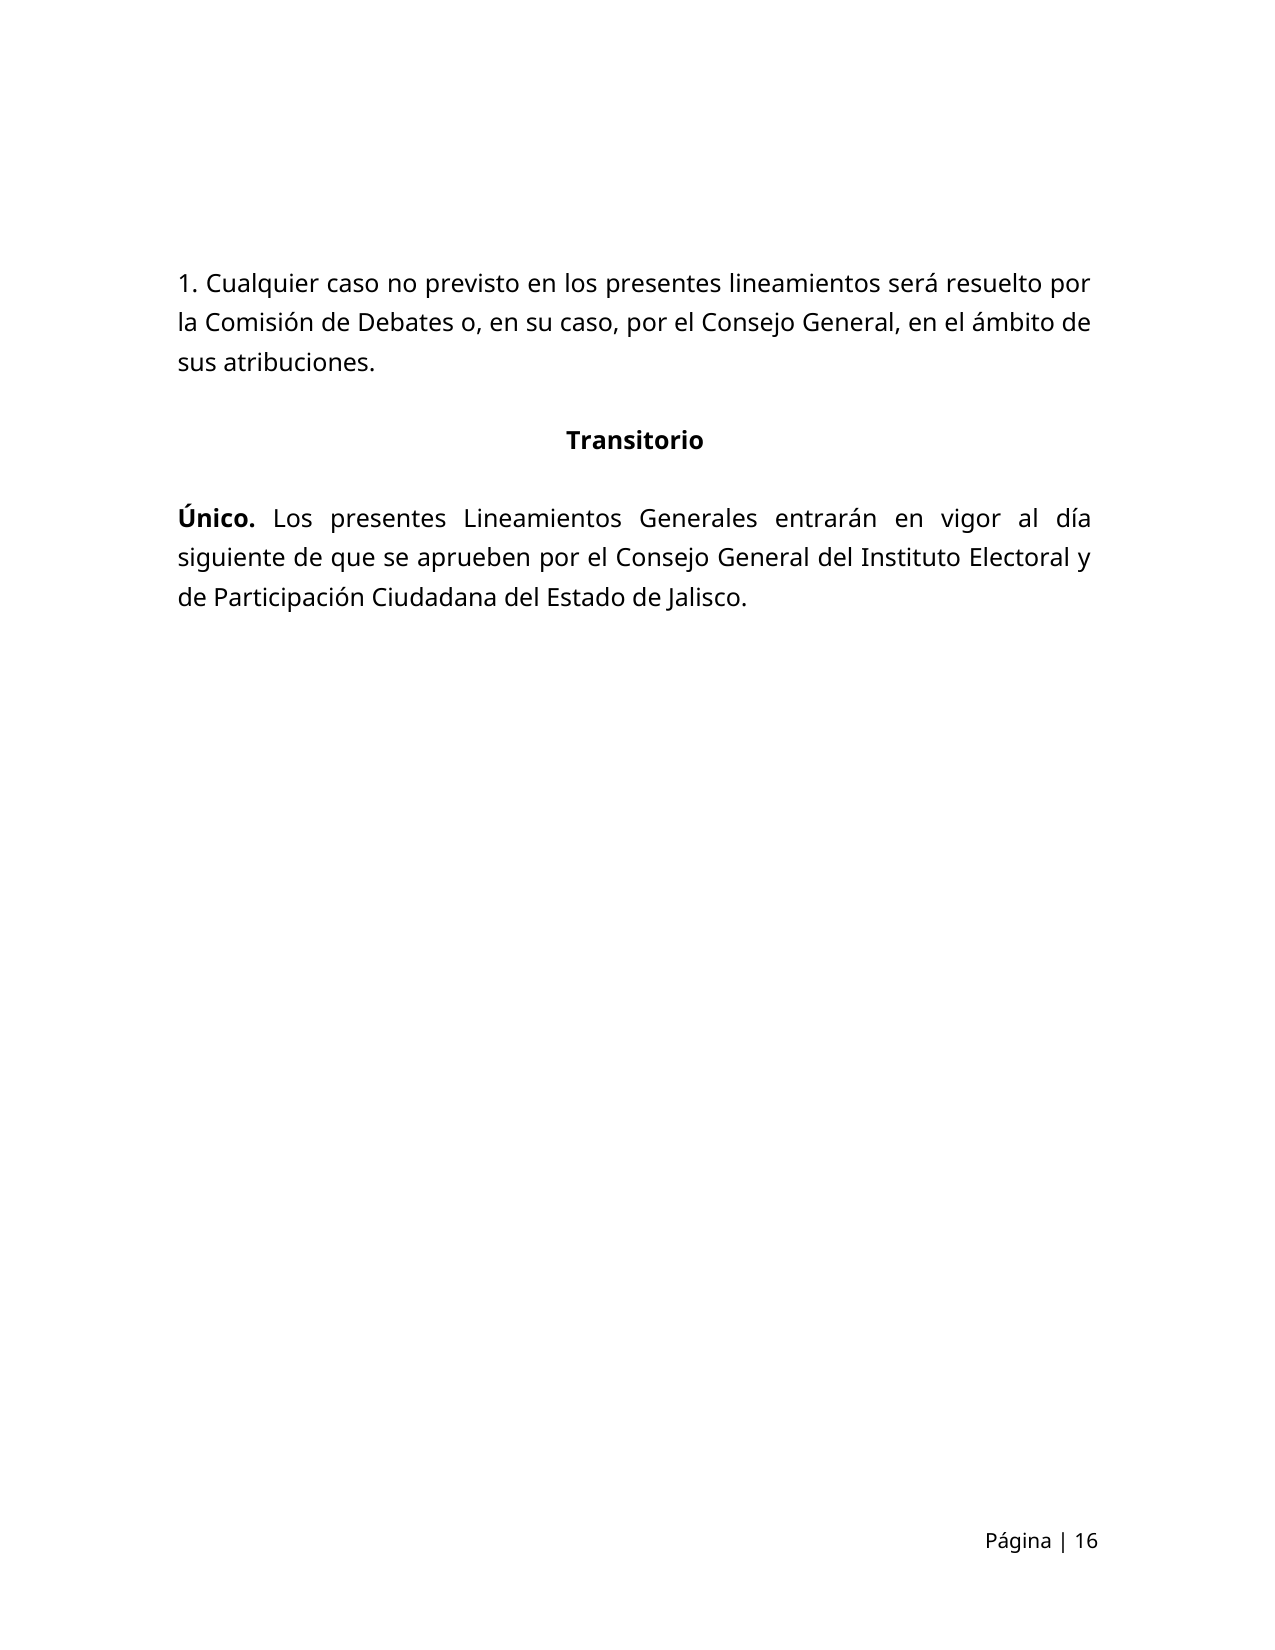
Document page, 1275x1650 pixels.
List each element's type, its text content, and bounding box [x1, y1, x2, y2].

text Único. Los presentes Lineamientos Generales entrarán en vigor al día siguiente de que se aprueben por el Consejo General del Instituto Electoral y de Participación Ciudadana del Estado de Jalisco. [177, 501, 1092, 613]
text 1. Cualquier caso no previsto en los presentes lineamientos será resuelto por la Comisión de Debates o, en su caso, por el Consejo General, en el ámbito de sus atribuciones. [177, 266, 1092, 378]
text Transitorio [177, 422, 1092, 457]
